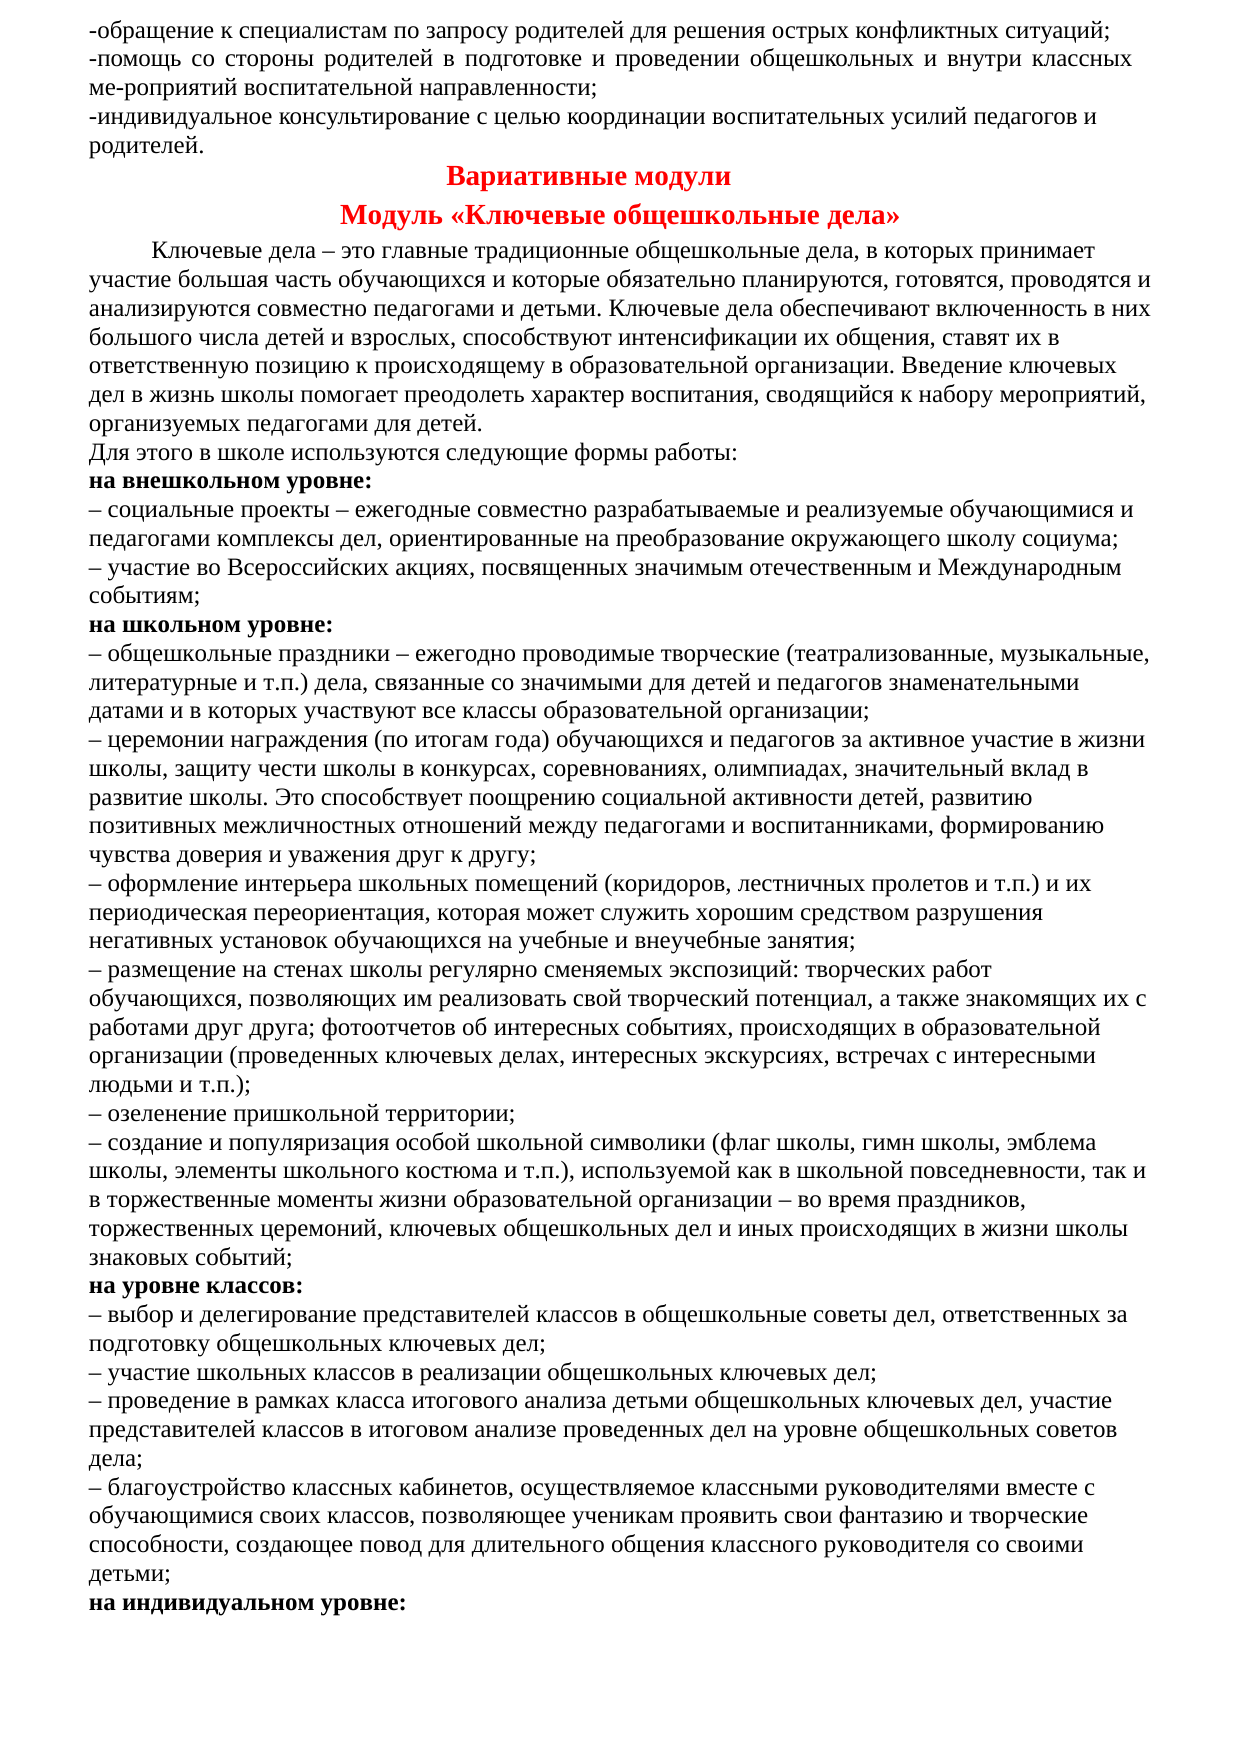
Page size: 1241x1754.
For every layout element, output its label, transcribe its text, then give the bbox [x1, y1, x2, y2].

text – благоустройство классных кабинетов, осуществляемое классными руководителями вместе с обучающимися своих классов, позволяющее ученикам проявить свои фантазию и творческие способности, создающее повод для длительного общения классного руководителя со своими детьми; [89, 1472, 1152, 1587]
text на индивидуальном уровне: [89, 1587, 1152, 1616]
text – оформление интерьера школьных помещений (коридоров, лестничных пролетов и т.п.) и их периодическая переориентация, которая может служить хорошим средством разрушения негативных установок обучающихся на учебные и внеучебные занятия; [89, 868, 1152, 954]
text – участие во Всероссийских акциях, посвященных значимым отечественным и Международным событиям; [89, 552, 1152, 609]
text – церемонии награждения (по итогам года) обучающихся и педагогов за активное участие в жизни школы, защиту чести школы в конкурсах, соревнованиях, олимпиадах, значительный вклад в развитие школы. Это способствует поощрению социальной активности детей, развитию позитивных межличностных отношений между педагогами и воспитанниками, формированию чувства доверия и уважения друг к другу; [89, 724, 1152, 868]
text -индивидуальное консультирование c целью координации воспитательных усилий педагогов и родителей. [89, 101, 1133, 158]
text на внешкольном уровне: [89, 466, 1152, 494]
text на уровне классов: [89, 1271, 1152, 1299]
text на школьном уровне: [89, 609, 1152, 638]
text – создание и популяризация особой школьной символики (флаг школы, гимн школы, эмблема школы, элементы школьного костюма и т.п.), используемой как в школьной повседневности, так и в торжественные моменты жизни образовательной организации – во время праздников, торжественных церемоний, ключевых общешкольных дел и иных происходящих в жизни школы знаковых событий; [89, 1127, 1152, 1271]
text – озеленение пришкольной территории; [89, 1098, 1152, 1127]
text -помощь со стороны родителей в подготовке и проведении общешкольных и внутри классных ме-роприятий воспитательной направленности; [89, 43, 1133, 101]
text – выбор и делегирование представителей классов в общешкольные советы дел, ответственных за подготовку общешкольных ключевых дел; [89, 1299, 1152, 1357]
text Модуль «Ключевые общешкольные дела» [89, 197, 1152, 231]
text – социальные проекты – ежегодные совместно разрабатываемые и реализуемые обучающимися и педагогами комплексы дел, ориентированные на преобразование окружающего школу социума; [89, 494, 1152, 552]
text Ключевые дела – это главные традиционные общешкольные дела, в которых принимает участие большая часть обучающихся и которые обязательно планируются, готовятся, проводятся и анализируются совместно педагогами и детьми. Ключевые дела обеспечивают включенность в них большого числа детей и взрослых, способствуют интенсификации их общения, ставят их в ответственную позицию к происходящему в образовательной организации. Введение ключевых дел в жизнь школы помогает преодолеть характер воспитания, сводящийся к набору мероприятий, организуемых педагогами для детей. [89, 236, 1152, 437]
text – общешкольные праздники – ежегодно проводимые творческие (театрализованные, музыкальные, литературные и т.п.) дела, связанные со значимыми для детей и педагогов знаменательными датами и в которых участвуют все классы образовательной организации; [89, 638, 1152, 724]
text Для этого в школе используются следующие формы работы: [89, 437, 1152, 466]
text -обращение к специалистам по запросу родителей для решения острых конфликтных ситуаций; [89, 15, 1133, 43]
text – проведение в рамках класса итогового анализа детьми общешкольных ключевых дел, участие представителей классов в итоговом анализе проведенных дел на уровне общешкольных советов дела; [89, 1386, 1152, 1472]
text – участие школьных классов в реализации общешкольных ключевых дел; [89, 1357, 1152, 1386]
text – размещение на стенах школы регулярно сменяемых экспозиций: творческих работ обучающихся, позволяющих им реализовать свой творческий потенциал, а также знакомящих их с работами друг друга; фотоотчетов об интересных событиях, происходящих в образовательной организации (проведенных ключевых делах, интересных экскурсиях, встречах с интересными людьми и т.п.); [89, 954, 1152, 1098]
text Вариативные модули [89, 158, 1152, 192]
